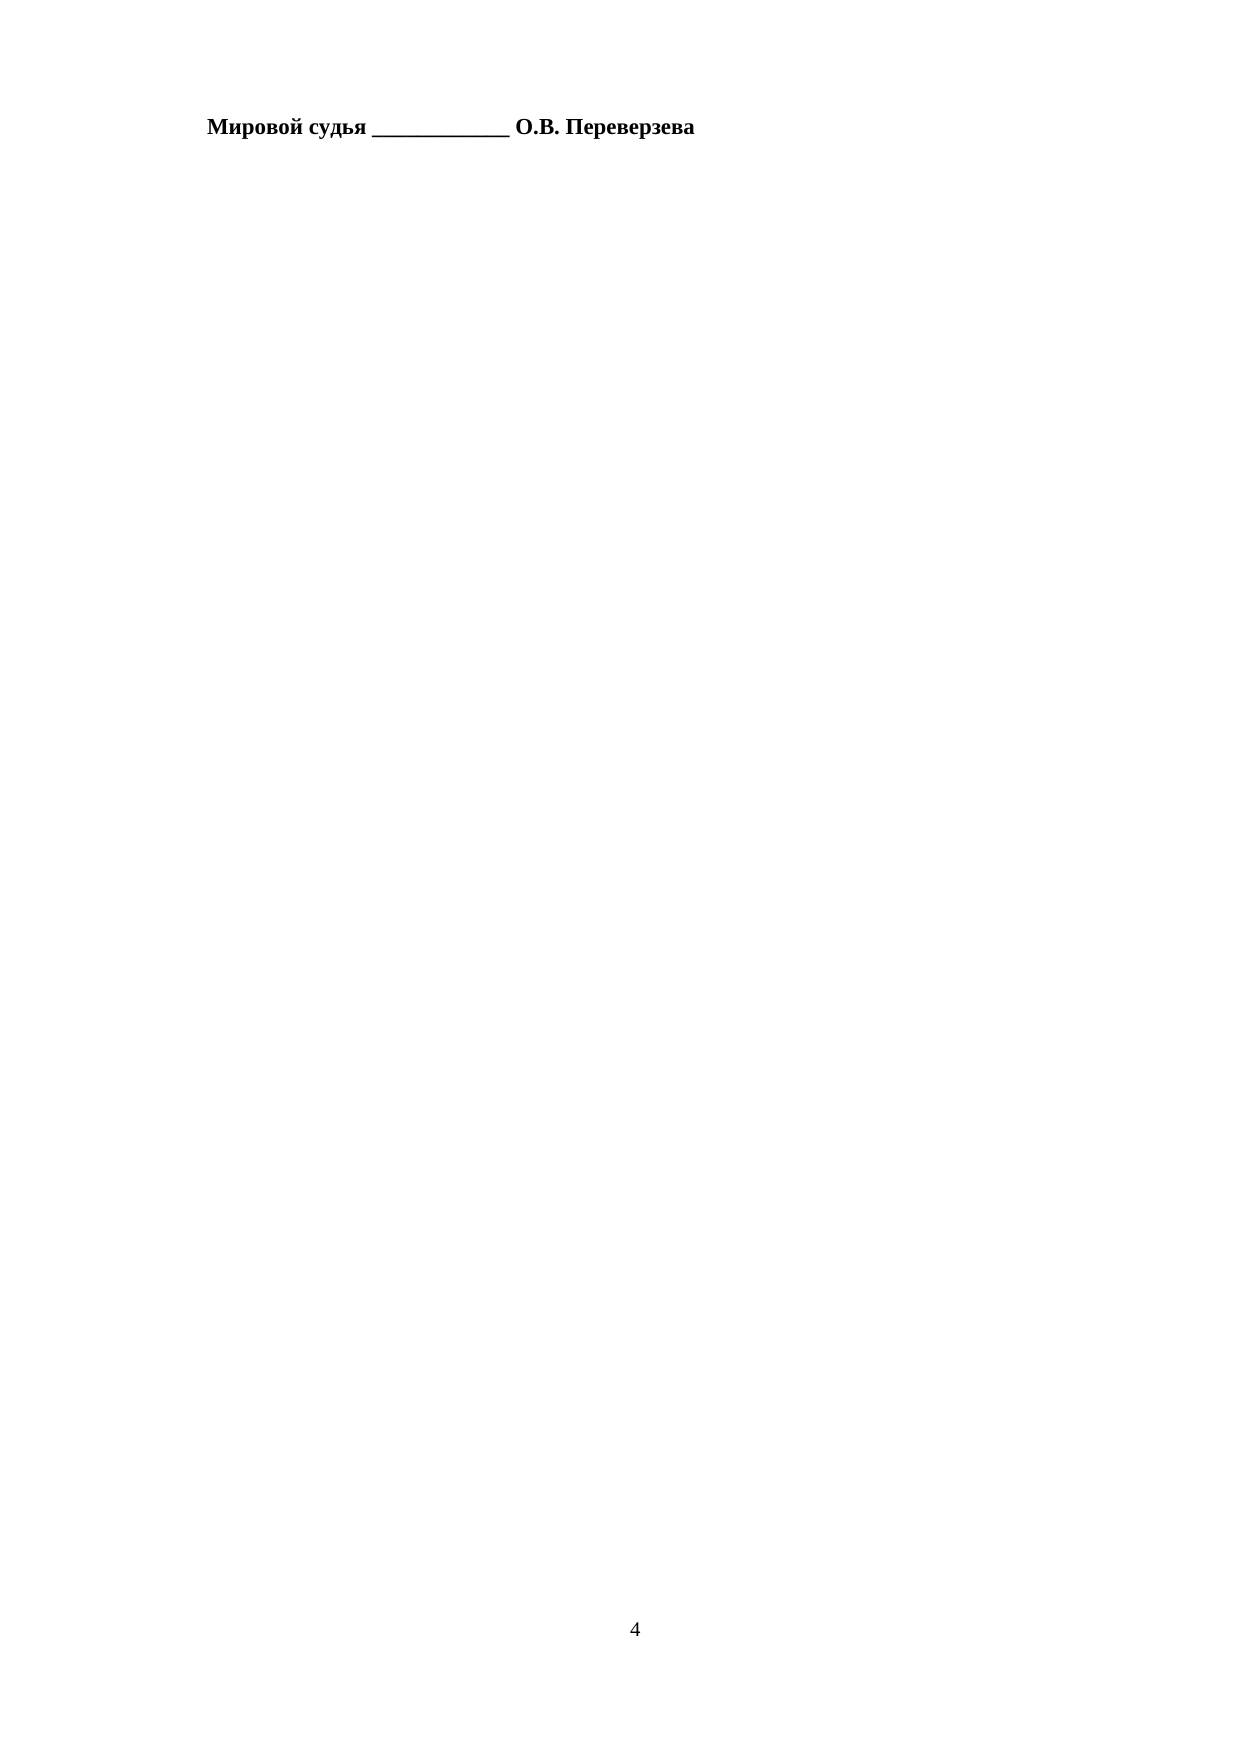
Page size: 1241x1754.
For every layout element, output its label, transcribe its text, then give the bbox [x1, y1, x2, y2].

text Мировой судья ____________ О.В. Переверзева [148, 113, 1122, 139]
